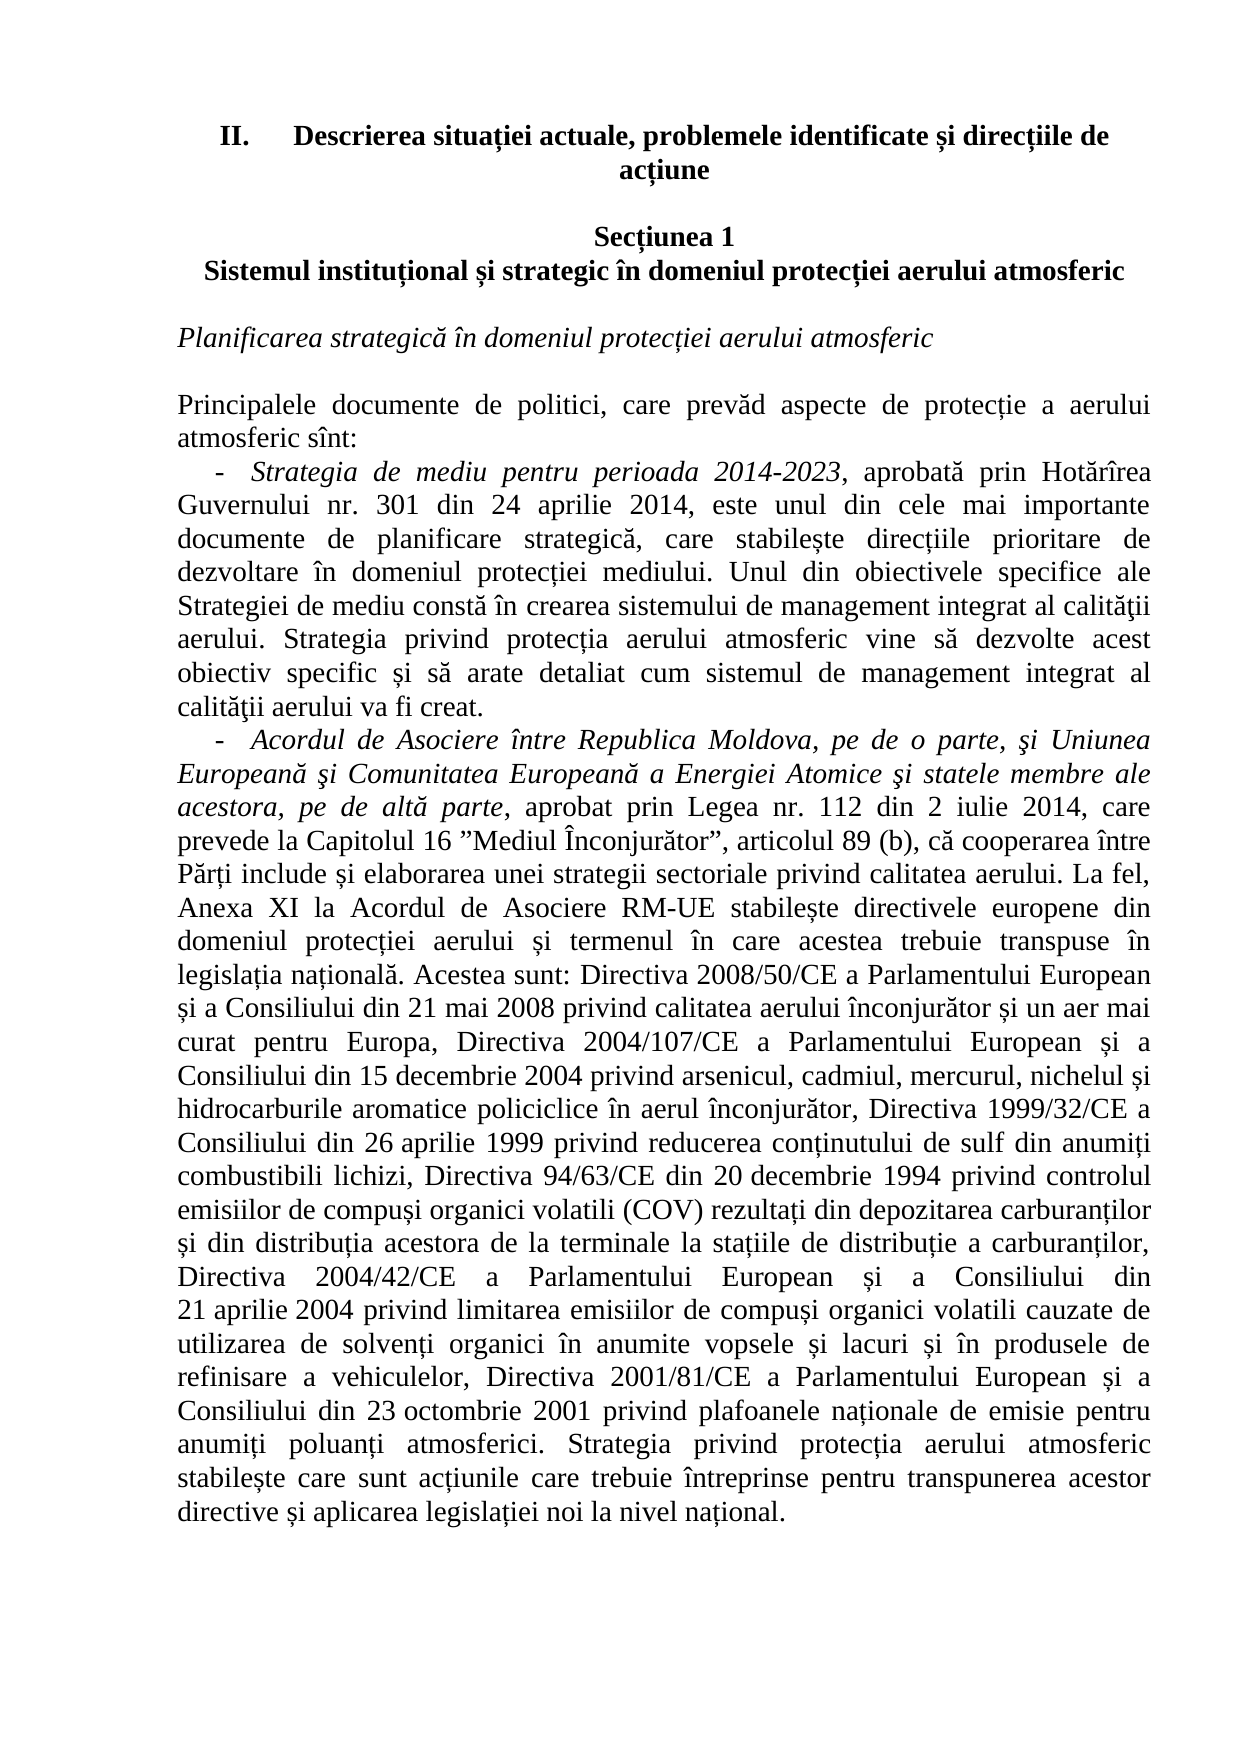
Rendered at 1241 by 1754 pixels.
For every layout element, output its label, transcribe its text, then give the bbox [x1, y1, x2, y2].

text Principalele documente de politici, care prevăd aspecte de protecție a aerului atmosferic sînt: [177, 387, 1152, 454]
text Planificarea strategică în domeniul protecției aerului atmosferic [177, 320, 1152, 353]
list Strategia de mediu pentru perioada 2014-2023, aprobată prin Hotărîrea Guvernului nr. 301 din 24 aprilie 2014, este unul din cele mai importante documente de planificare strategică, care stabilește direcțiile prioritare de dezvoltare în domeniul protecției mediului. Unul din obiectivele specifice ale Strategiei de mediu constă în crearea sistemului de management integrat al calităţii aerului. Strategia privind protecția aerului atmosferic vine să dezvolte acest obiectiv specific și să arate detaliat cum sistemul de management integrat al calităţii aerului va fi creat. [177, 454, 1152, 722]
list Acordul de Asociere între Republica Moldova, pe de o parte, şi Uniunea Europeană şi Comunitatea Europeană a Energiei Atomice şi statele membre ale acestora, pe de altă parte, aprobat prin Legea nr. 112 din 2 iulie 2014, care prevede la Capitolul 16 ”Mediul Înconjurător”, articolul 89 (b), că cooperarea între Părți include și elaborarea unei strategii sectoriale privind calitatea aerului. La fel, Anexa XI la Acordul de Asociere RM-UE stabilește directivele europene din domeniul protecției aerului și termenul în care acestea trebuie transpuse în legislația națională. Acestea sunt: Directiva 2008/50/CE a Parlamentului European și a Consiliului din 21 mai 2008 privind calitatea aerului înconjurător și un aer mai curat pentru Europa, Directiva 2004/107/CE a Parlamentului European și a Consiliului din 15 decembrie 2004 privind arsenicul, cadmiul, mercurul, nichelul și hidrocarburile aromatice policiclice în aerul înconjurător, Directiva 1999/32/CE a Consiliului din 26 aprilie 1999 privind reducerea conținutului de sulf din anumiți combustibili lichizi, Directiva 94/63/CE din 20 decembrie 1994 privind controlul emisiilor de compuși organici volatili (COV) rezultați din depozitarea carburanților și din distribuția acestora de la terminale la stațiile de distribuție a carburanților, Directiva 2004/42/CE a Parlamentului European și a Consiliului din 21 aprilie 2004 privind limitarea emisiilor de compuși organici volatili cauzate de utilizarea de solvenți organici în anumite vopsele și lacuri și în produsele de refinisare a vehiculelor, Directiva 2001/81/CE a Parlamentului European și a Consiliului din 23 octombrie 2001 privind plafoanele naționale de emisie pentru anumiți poluanți atmosferici. Strategia privind protecția aerului atmosferic stabilește care sunt acțiunile care trebuie întreprinse pentru transpunerea acestor directive și aplicarea legislației noi la nivel național. [177, 722, 1152, 1527]
text Sistemul instituțional și strategic în domeniul protecției aerului atmosferic [177, 253, 1152, 286]
text Secțiunea 1 [177, 219, 1152, 253]
list Descrierea situației actuale, problemele identificate și direcțiile de acțiune [177, 118, 1152, 186]
